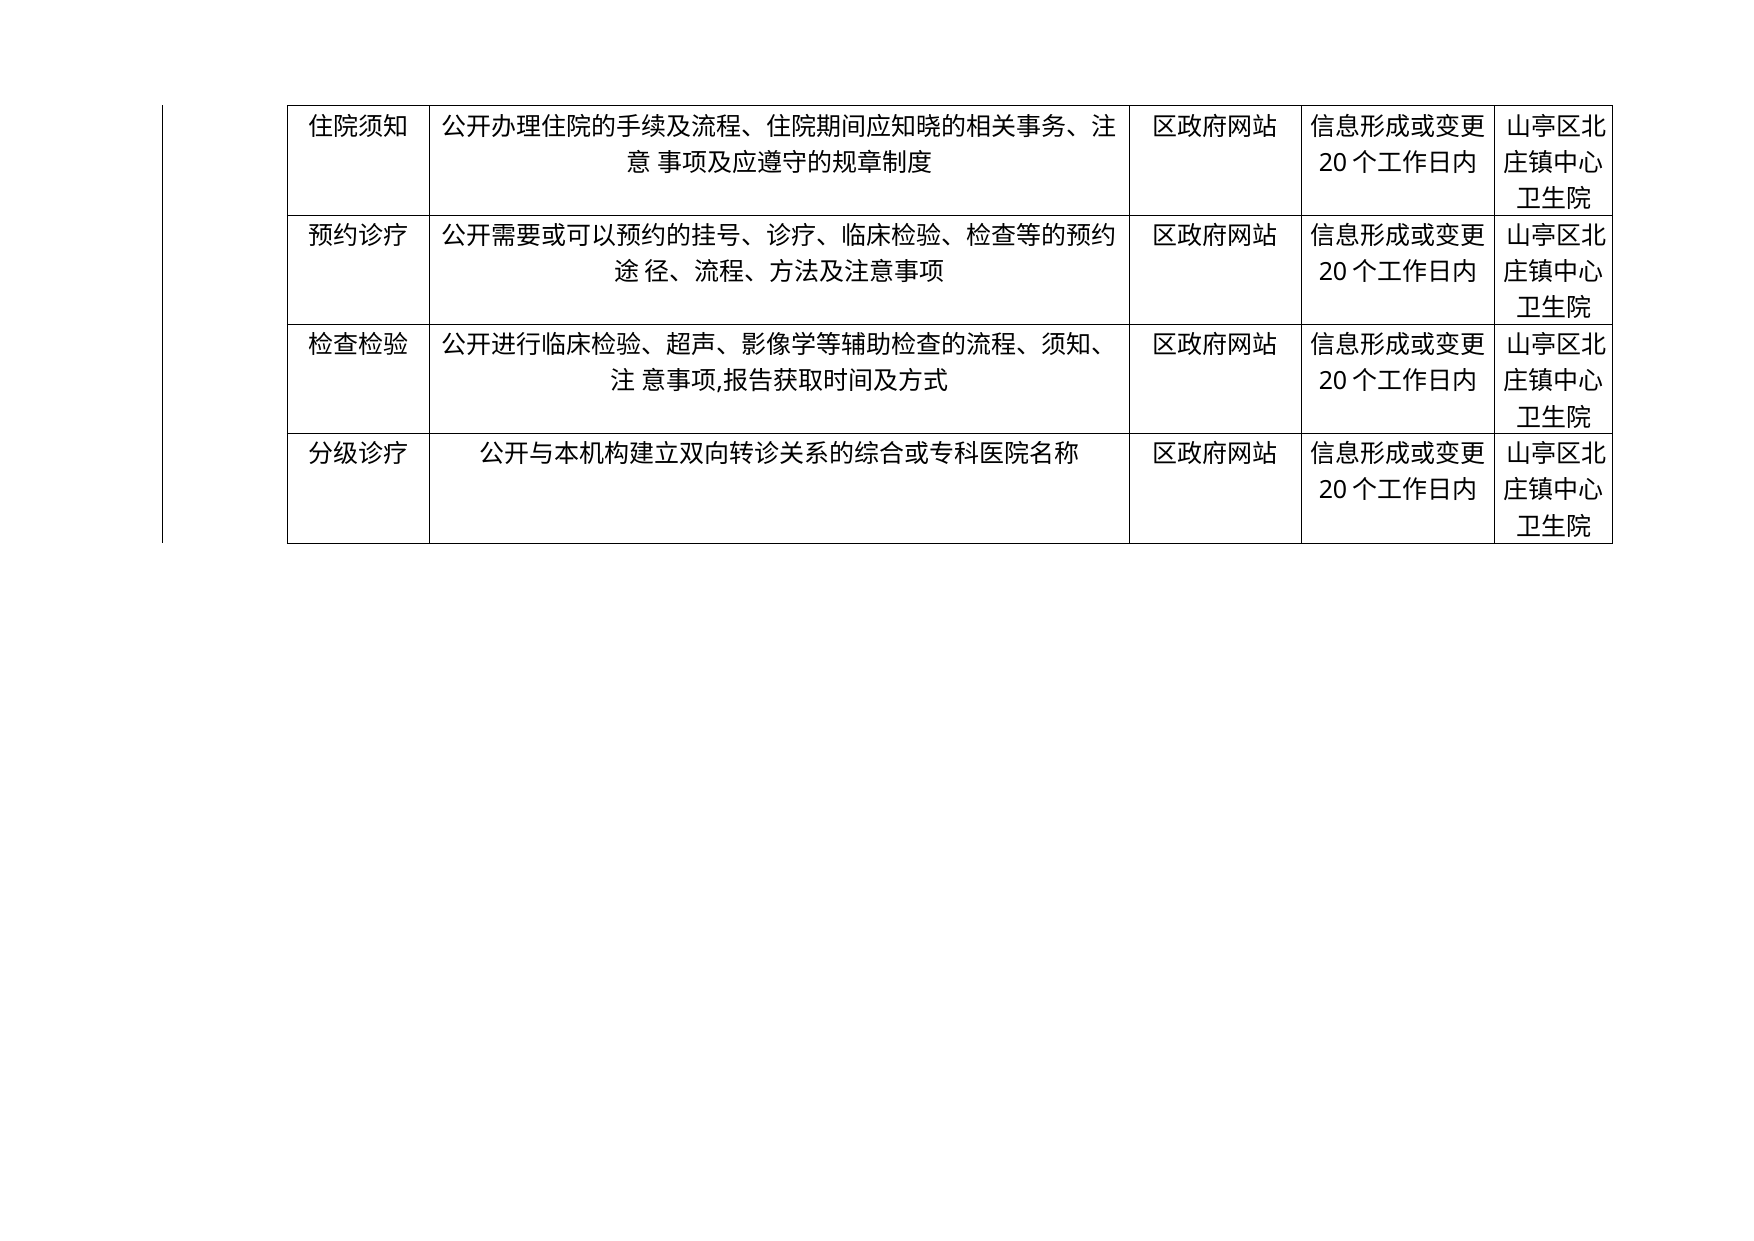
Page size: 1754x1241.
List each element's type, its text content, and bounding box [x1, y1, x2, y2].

table_cell 山亭区北庄镇中心卫生院 [1495, 216, 1612, 324]
table_cell 信息形成或变更 20个工作日内 [1302, 434, 1494, 542]
table_cell 信息形成或变更 20个工作日内 [1302, 325, 1494, 433]
table_cell 山亭区北庄镇中心卫生院 [1495, 106, 1612, 215]
table_cell 公开与本机构建立双向转诊关系的综合或专科医院名称 [430, 434, 1129, 542]
table_cell 山亭区北庄镇中心卫生院 [1495, 325, 1612, 433]
table_cell 公开进行临床检验、超声、影像学等辅助检查的流程、须知、注 意事项,报告获取时间及方式 [430, 325, 1129, 433]
table_cell 住院须知 [288, 106, 429, 215]
table_cell 预约诊疗 [288, 216, 429, 324]
table_cell 信息形成或变更 20个工作日内 [1302, 216, 1494, 324]
table_cell 信息形成或变更 20个工作日内 [1302, 106, 1494, 215]
table_cell 区政府网站 [1130, 216, 1301, 324]
table_cell 区政府网站 [1130, 106, 1301, 215]
table_cell 检查检验 [288, 325, 429, 433]
table_cell 山亭区北庄镇中心卫生院 [1495, 434, 1612, 542]
table_cell 公开需要或可以预约的挂号、诊疗、临床检验、检查等的预约途 径、流程、方法及注意事项 [430, 216, 1129, 324]
table_cell 区政府网站 [1130, 434, 1301, 542]
table_cell 公开办理住院的手续及流程、住院期间应知晓的相关事务、注意 事项及应遵守的规章制度 [430, 106, 1129, 215]
table_cell 区政府网站 [1130, 325, 1301, 433]
table_cell 分级诊疗 [288, 434, 429, 542]
